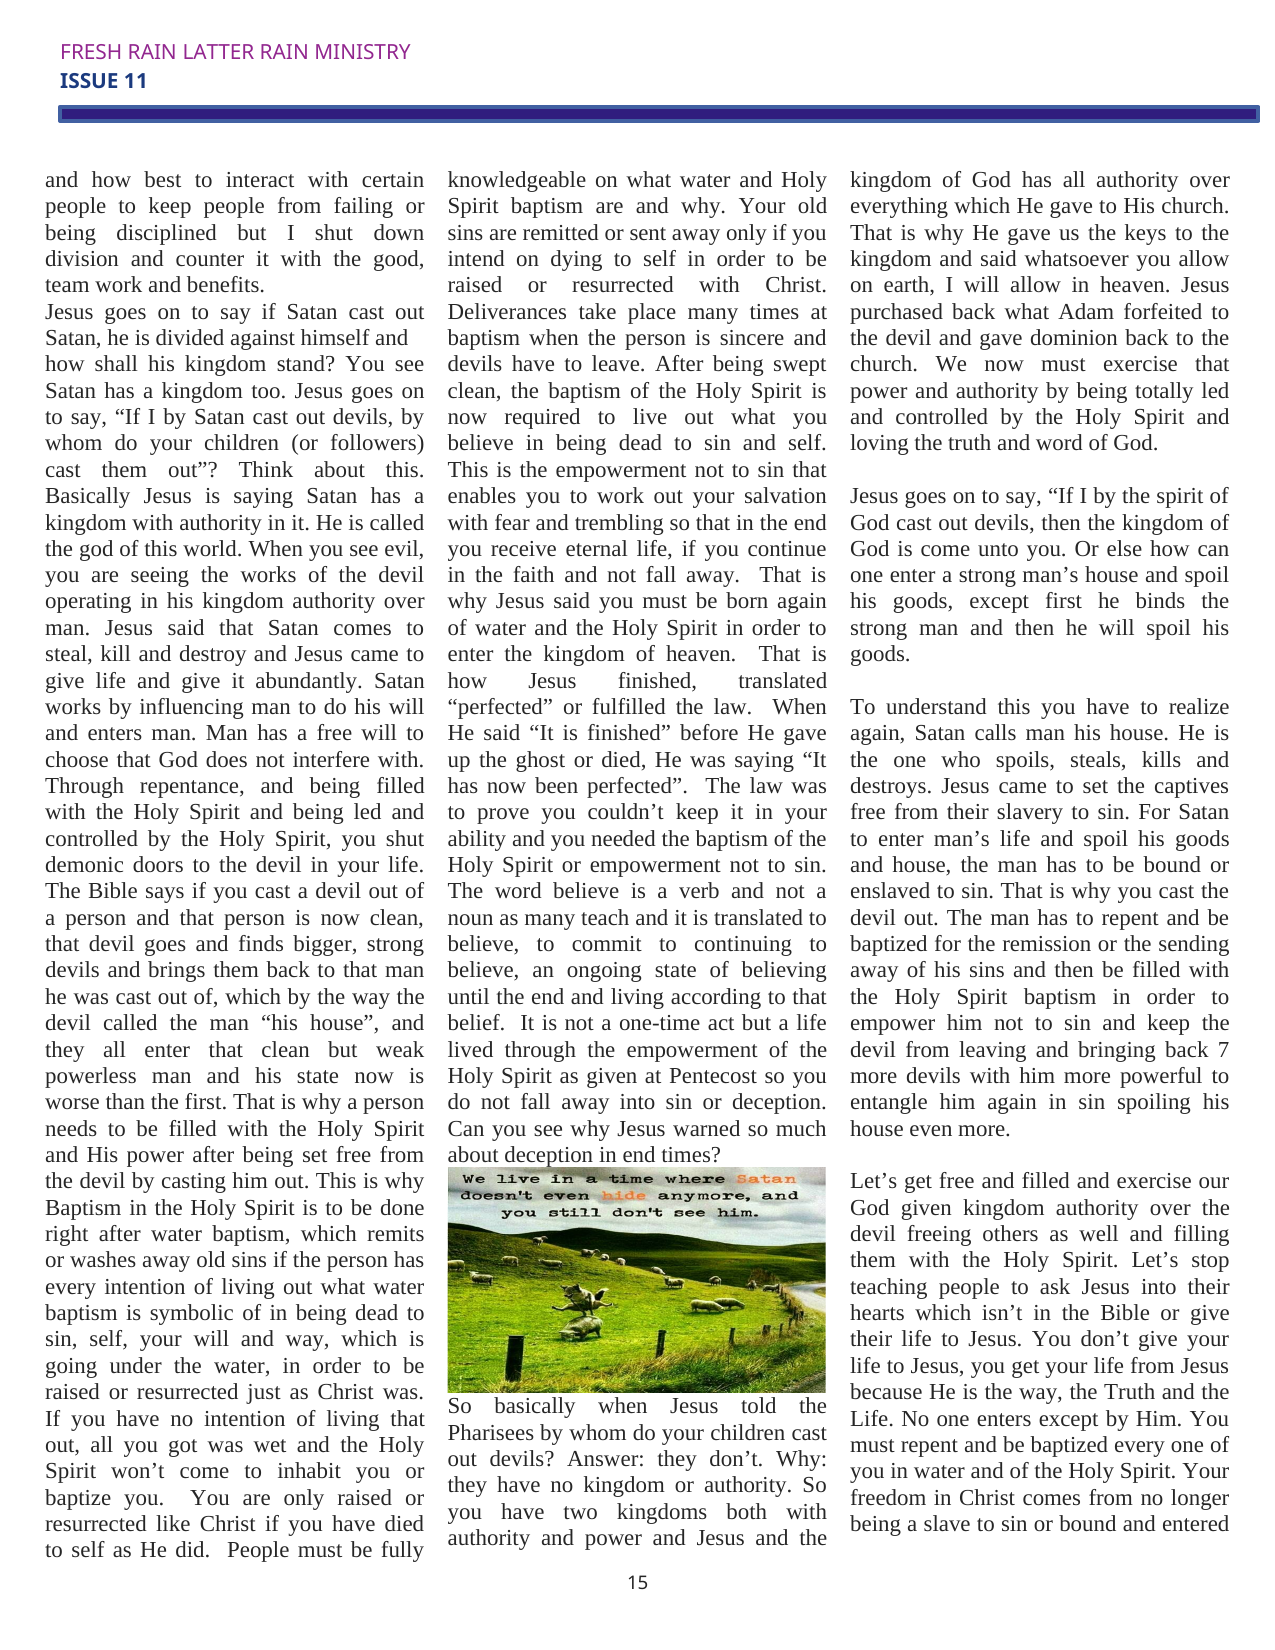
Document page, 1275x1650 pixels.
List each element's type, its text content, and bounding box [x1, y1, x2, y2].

text To understand this you have to realize again, Satan calls man his house. He is the one who spoils, steals, kills and destroys. Jesus came to set the captives free from their slavery to sin. For Satan to enter man’s life and spoil his goods and house, the man has to be bound or enslaved to sin. That is why you cast the devil out. The man has to repent and be baptized for the remission or the sending away of his sins and then be filled with the Holy Spirit baptism in order to empower him not to sin and keep the devil from leaving and bringing back 7 more devils with him more powerful to entangle him again in sin spoiling his house even more. [850, 693, 1230, 1141]
text Jesus goes on to say if Satan cast out Satan, he is divided against himself and [45, 298, 425, 350]
text Jesus goes on to say, “If I by the spirit of God cast out devils, then the kingdom of God is come unto you. Or else how can one enter a strong man’s house and spoil his goods, except first he binds the strong man and then he will spoil his goods. [850, 482, 1230, 667]
text how shall his kingdom stand? You see Satan has a kingdom too. Jesus goes on to say, “If I by Satan cast out devils, by whom do your children (or followers) cast them out”? Think about this. Basically Jesus is saying Satan has a kingdom with authority in it. He is called the god of this world. When you see evil, you are seeing the works of the devil operating in his kingdom authority over man. Jesus said that Satan comes to steal, kill and destroy and Jesus came to give life and give it abundantly. Satan works by influencing man to do his will and enters man. Man has a free will to choose that God does not interfere with. Through repentance, and being filled with the Holy Spirit and being led and controlled by the Holy Spirit, you shut demonic doors to the devil in your life. The Bible says if you cast a devil out of a person and that person is now clean, that devil goes and finds bigger, strong devils and brings them back to that man he was cast out of, which by the way the devil called the man “his house”, and they all enter that clean but weak powerless man and his state now is worse than the first. That is why a person needs to be filled with the Holy Spirit and His power after being set free from the devil by casting him out. This is why Baptism in the Holy Spirit is to be done right after water baptism, which remits or washes away old sins if the person has every intention of living out what water baptism is symbolic of in being dead to sin, self, your will and way, which is going under the water, in order to be raised or resurrected just as Christ was. If you have no intention of living that out, all you got was wet and the Holy Spirit won’t come to inhabit you or baptize you. You are only raised or resurrected like Christ if you have died to self as He did. People must be fully knowledgeable on what water and Holy Spirit baptism are and why. Your old sins are remitted or sent away only if you intend on dying to self in order to be raised or resurrected with Christ. Deliverances take place many times at baptism when the person is sincere and devils have to leave. After being swept clean, the baptism of the Holy Spirit is now required to live out what you believe in being dead to sin and self. This is the empowerment not to sin that enables you to work out your salvation with fear and trembling so that in the end you receive eternal life, if you continue in the faith and not fall away. That is why Jesus said you must be born again of water and the Holy Spirit in order to enter the kingdom of heaven. That is how Jesus finished, translated “perfected” or fulfilled the law. When He said “It is finished” before He gave up the ghost or died, He was saying “It has now been perfected”. The law was to prove you couldn’t keep it in your ability and you needed the baptism of the Holy Spirit or empowerment not to sin. The word believe is a verb and not a noun as many teach and it is translated to believe, to commit to continuing to believe, an ongoing state of believing until the end and living according to that belief. It is not a one-time act but a life lived through the empowerment of the Holy Spirit as given at Pentecost so you do not fall away into sin or deception. Can you see why Jesus warned so much about deception in end times? [45, 350, 425, 1563]
text how shall his kingdom stand? You see Satan has a kingdom too. Jesus goes on to say, “If I by Satan cast out devils, by whom do your children (or followers) cast them out”? Think about this. Basically Jesus is saying Satan has a kingdom with authority in it. He is called the god of this world. When you see evil, you are seeing the works of the devil operating in his kingdom authority over man. Jesus said that Satan comes to steal, kill and destroy and Jesus came to give life and give it abundantly. Satan works by influencing man to do his will and enters man. Man has a free will to choose that God does not interfere with. Through repentance, and being filled with the Holy Spirit and being led and controlled by the Holy Spirit, you shut demonic doors to the devil in your life. The Bible says if you cast a devil out of a person and that person is now clean, that devil goes and finds bigger, strong devils and brings them back to that man he was cast out of, which by the way the devil called the man “his house”, and they all enter that clean but weak powerless man and his state now is worse than the first. That is why a person needs to be filled with the Holy Spirit and His power after being set free from the devil by casting him out. This is why Baptism in the Holy Spirit is to be done right after water baptism, which remits or washes away old sins if the person has every intention of living out what water baptism is symbolic of in being dead to sin, self, your will and way, which is going under the water, in order to be raised or resurrected just as Christ was. If you have no intention of living that out, all you got was wet and the Holy Spirit won’t come to inhabit you or baptize you. You are only raised or resurrected like Christ if you have died to self as He did. People must be fully knowledgeable on what water and Holy Spirit baptism are and why. Your old sins are remitted or sent away only if you intend on dying to self in order to be raised or resurrected with Christ. Deliverances take place many times at baptism when the person is sincere and devils have to leave. After being swept clean, the baptism of the Holy Spirit is now required to live out what you believe in being dead to sin and self. This is the empowerment not to sin that enables you to work out your salvation with fear and trembling so that in the end you receive eternal life, if you continue in the faith and not fall away. That is why Jesus said you must be born again of water and the Holy Spirit in order to enter the kingdom of heaven. That is how Jesus finished, translated “perfected” or fulfilled the law. When He said “It is finished” before He gave up the ghost or died, He was saying “It has now been perfected”. The law was to prove you couldn’t keep it in your ability and you needed the baptism of the Holy Spirit or empowerment not to sin. The word believe is a verb and not a noun as many teach and it is translated to believe, to commit to continuing to believe, an ongoing state of believing until the end and living according to that belief. It is not a one-time act but a life lived through the empowerment of the Holy Spirit as given at Pentecost so you do not fall away into sin or deception. Can you see why Jesus warned so much about deception in end times? [447, 166, 827, 1167]
text So basically when Jesus told the Pharisees by whom do your children cast out devils? Answer: they don’t. Why: they have no kingdom or authority. So you have two kingdoms both with authority and power and Jesus and the kingdom of God has all authority over everything which He gave to His church. That is why He gave us the keys to the kingdom and said whatsoever you allow on earth, I will allow in heaven. Jesus purchased back what Adam forfeited to the devil and gave dominion back to the church. We now must exercise that power and authority by being totally led and controlled by the Holy Spirit and loving the truth and word of God. [447, 1392, 827, 1551]
text So basically when Jesus told the Pharisees by whom do your children cast out devils? Answer: they don’t. Why: they have no kingdom or authority. So you have two kingdoms both with authority and power and Jesus and the kingdom of God has all authority over everything which He gave to His church. That is why He gave us the keys to the kingdom and said whatsoever you allow on earth, I will allow in heaven. Jesus purchased back what Adam forfeited to the devil and gave dominion back to the church. We now must exercise that power and authority by being totally led and controlled by the Holy Spirit and loving the truth and word of God. [850, 166, 1230, 456]
picture [447, 1167, 826, 1393]
